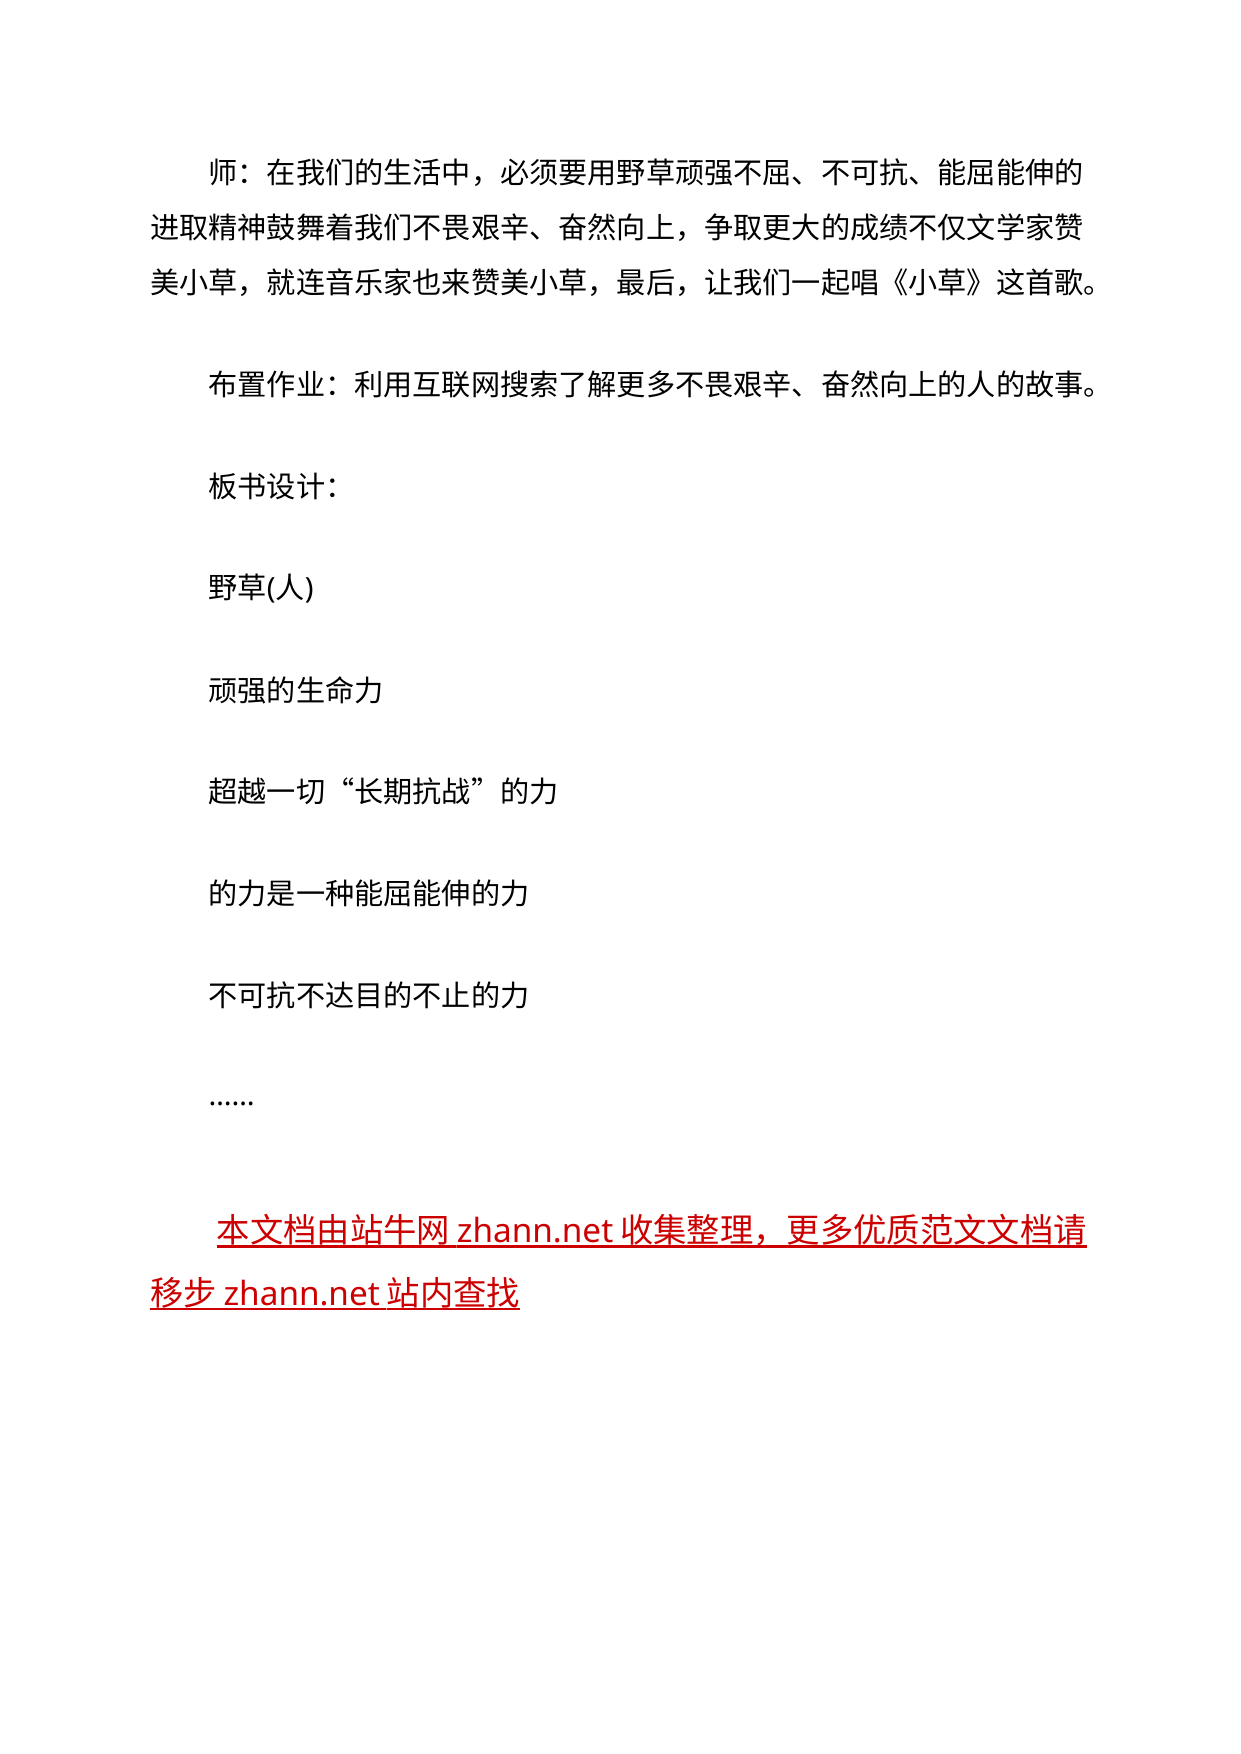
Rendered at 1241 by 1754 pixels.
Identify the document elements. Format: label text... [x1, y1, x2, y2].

text 师：在我们的生活中，必须要用野草顽强不屈、不可抗、能屈能伸的进取精神鼓舞着我们不畏艰辛、奋然向上，争取更大的成绩不仅文学家赞美小草，就连音乐家也来赞美小草，最后，让我们一起唱《小草》这首歌。 [150, 150, 1090, 302]
text 的力是一种能屈能伸的力 [150, 871, 1090, 913]
text 野草(人) [150, 565, 1090, 607]
text 顽强的生命力 [150, 667, 1090, 709]
text 板书设计： [150, 463, 1090, 506]
text 不可抗不达目的不止的力 [150, 972, 1090, 1015]
text 布置作业：利用互联网搜索了解更多不畏艰辛、奋然向上的人的故事。 [150, 362, 1090, 404]
text 超越一切“长期抗战”的力 [150, 769, 1090, 811]
text 本文档由站牛网zhann.net收集整理，更多优质范文文档请移步zhann.net站内查找 [150, 1204, 1090, 1315]
text …… [150, 1074, 1090, 1114]
